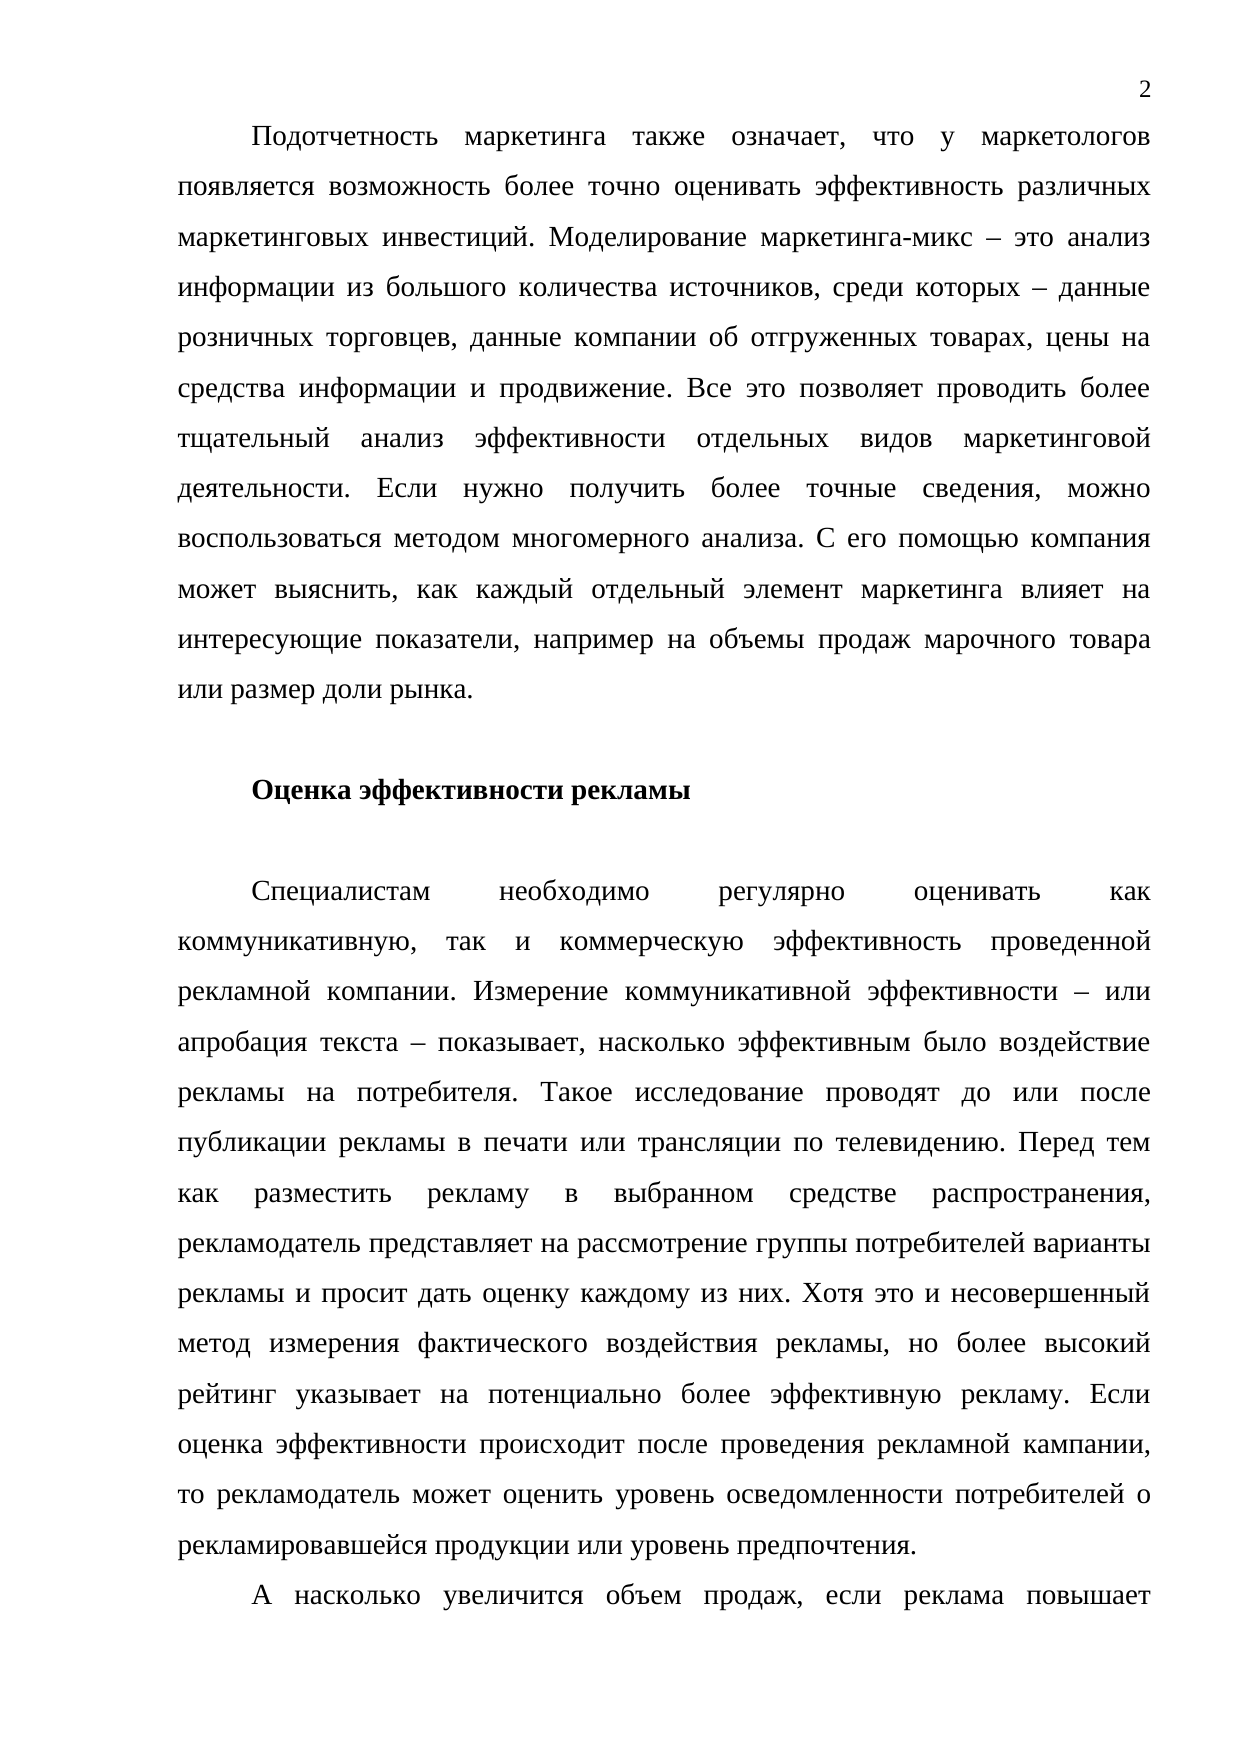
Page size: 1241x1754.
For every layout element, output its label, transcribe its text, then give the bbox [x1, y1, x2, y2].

text Подотчетность маркетинга также означает, что у маркетологов появляется возможность более точно оценивать эффективность различных маркетинговых инвестиций. Моделирование маркетинга-микс – это анализ информации из большого количества источников, среди которых – данные розничных торговцев, данные компании об отгруженных товарах, цены на средства информации и продвижение. Все это позволяет проводить более тщательный анализ эффективности отдельных видов маркетинговой деятельности. Если нужно получить более точные сведения, можно воспользоваться методом многомерного анализа. С его помощью компания может выяснить, как каждый отдельный элемент маркетинга влияет на интересующие показатели, например на объемы продаж марочного товара или размер доли рынка. [177, 118, 1152, 705]
text Оценка эффективности рекламы [177, 772, 1152, 806]
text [177, 1577, 1152, 1611]
text Специалистам необходимо регулярно оценивать как коммуникативную, так и коммерческую эффективность проведенной рекламной компании. Измерение коммуникативной эффективности – или апробация текста – показывает, насколько эффективным было воздействие рекламы на потребителя. Такое исследование проводят до или после публикации рекламы в печати или трансляции по телевидению. Перед тем как разместить рекламу в выбранном средстве распространения, рекламодатель представляет на рассмотрение группы потребителей варианты рекламы и просит дать оценку каждому из них. Хотя это и несовершенный метод измерения фактического воздействия рекламы, но более высокий рейтинг указывает на потенциально более эффективную рекламу. Если оценка эффективности происходит после проведения рекламной кампании, то рекламодатель может оценить уровень осведомленности потребителей о рекламировавшейся продукции или уровень предпочтения. [177, 873, 1152, 1560]
